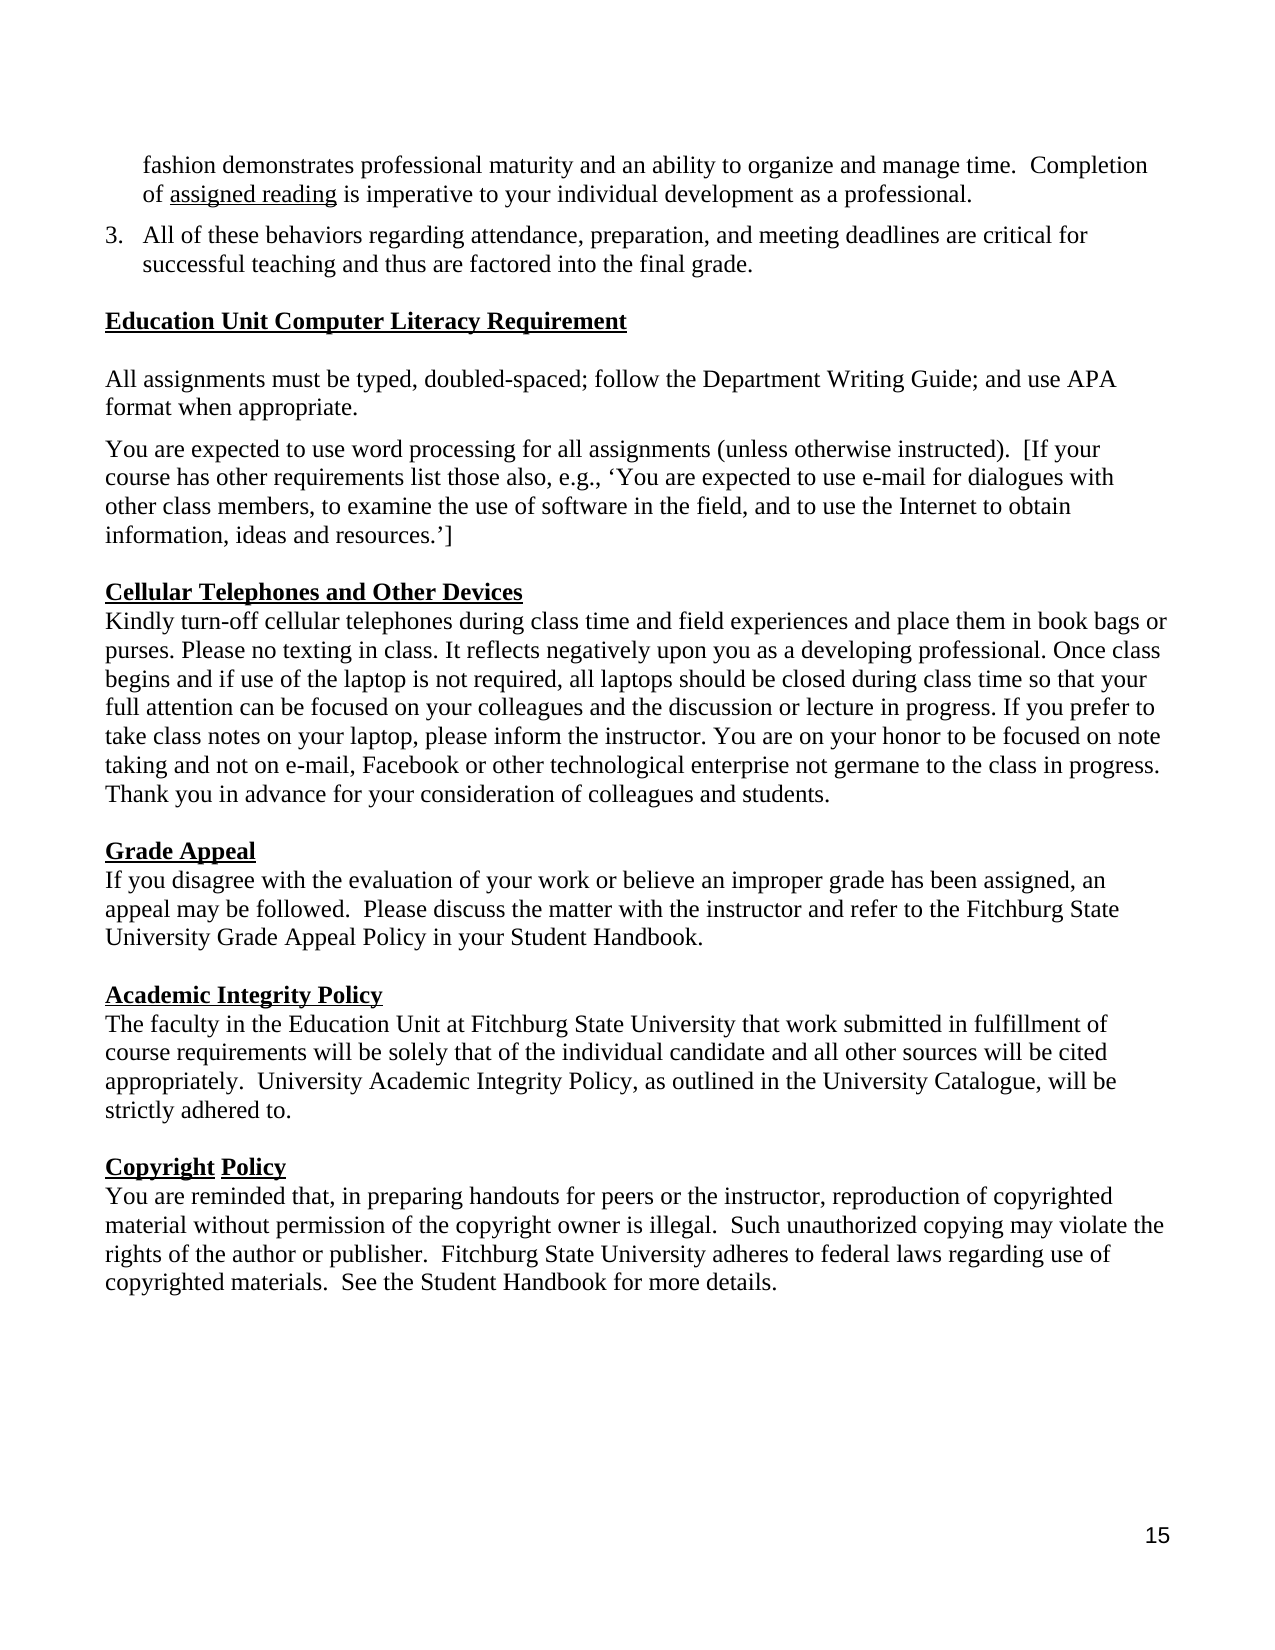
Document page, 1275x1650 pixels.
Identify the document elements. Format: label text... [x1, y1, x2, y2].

list You are reminded that, in preparing handouts for peers or the instructor, reproduction of copyrighted material without permission of the copyright owner is illegal. Such unauthorized copying may violate the rights of the author or publisher. Fitchburg State University adheres to federal laws regarding use of copyrighted materials. See the Student Handbook for more details. [105, 1181, 1170, 1296]
list Education Unit Computer Literacy Requirement [105, 306, 1170, 335]
list Copyright Policy [105, 1152, 1170, 1181]
list All of these behaviors regarding attendance, preparation, and meeting deadlines are critical for successful teaching and thus are factored into the final grade. [105, 220, 1170, 277]
list Academic Integrity Policy [105, 980, 1170, 1009]
list If you disagree with the evaluation of your work or believe an improper grade has been assigned, an appeal may be followed. Please discuss the matter with the instructor and refer to the Fitchburg State University Grade Appeal Policy in your Student Handbook. [105, 865, 1170, 951]
text Cellular Telephones and Other Devices [105, 577, 1170, 606]
list The faculty in the Education Unit at Fitchburg State University that work submitted in fulfillment of course requirements will be solely that of the individual candidate and all other sources will be cited appropriately. University Academic Integrity Policy, as outlined in the University Catalogue, will be strictly adhered to. [105, 1009, 1170, 1124]
list You are expected to use word processing for all assignments (unless otherwise instructed). [If your course has other requirements list those also, e.g., ‘You are expected to use e-mail for dialogues with other class members, to examine the use of software in the field, and to use the Internet to obtain information, ideas and resources.’] [105, 434, 1170, 549]
text Kindly turn-off cellular telephones during class time and field experiences and place them in book bags or purses. Please no texting in class. It reflects negatively upon you as a developing professional. Once class begins and if use of the laptop is not required, all laptops should be closed during class time so that your full attention can be focused on your colleagues and the discussion or lecture in progress. If you prefer to take class notes on your laptop, please inform the instructor. You are on your honor to be focused on note taking and not on e-mail, Facebook or other technological enterprise not germane to the class in progress. Thank you in advance for your consideration of colleagues and students. [105, 606, 1170, 807]
text All assignments must be typed, doubled-spaced; follow the Department Writing Guide; and use APA format when appropriate. [105, 364, 1170, 421]
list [105, 150, 1170, 207]
list Grade Appeal [105, 836, 1170, 865]
